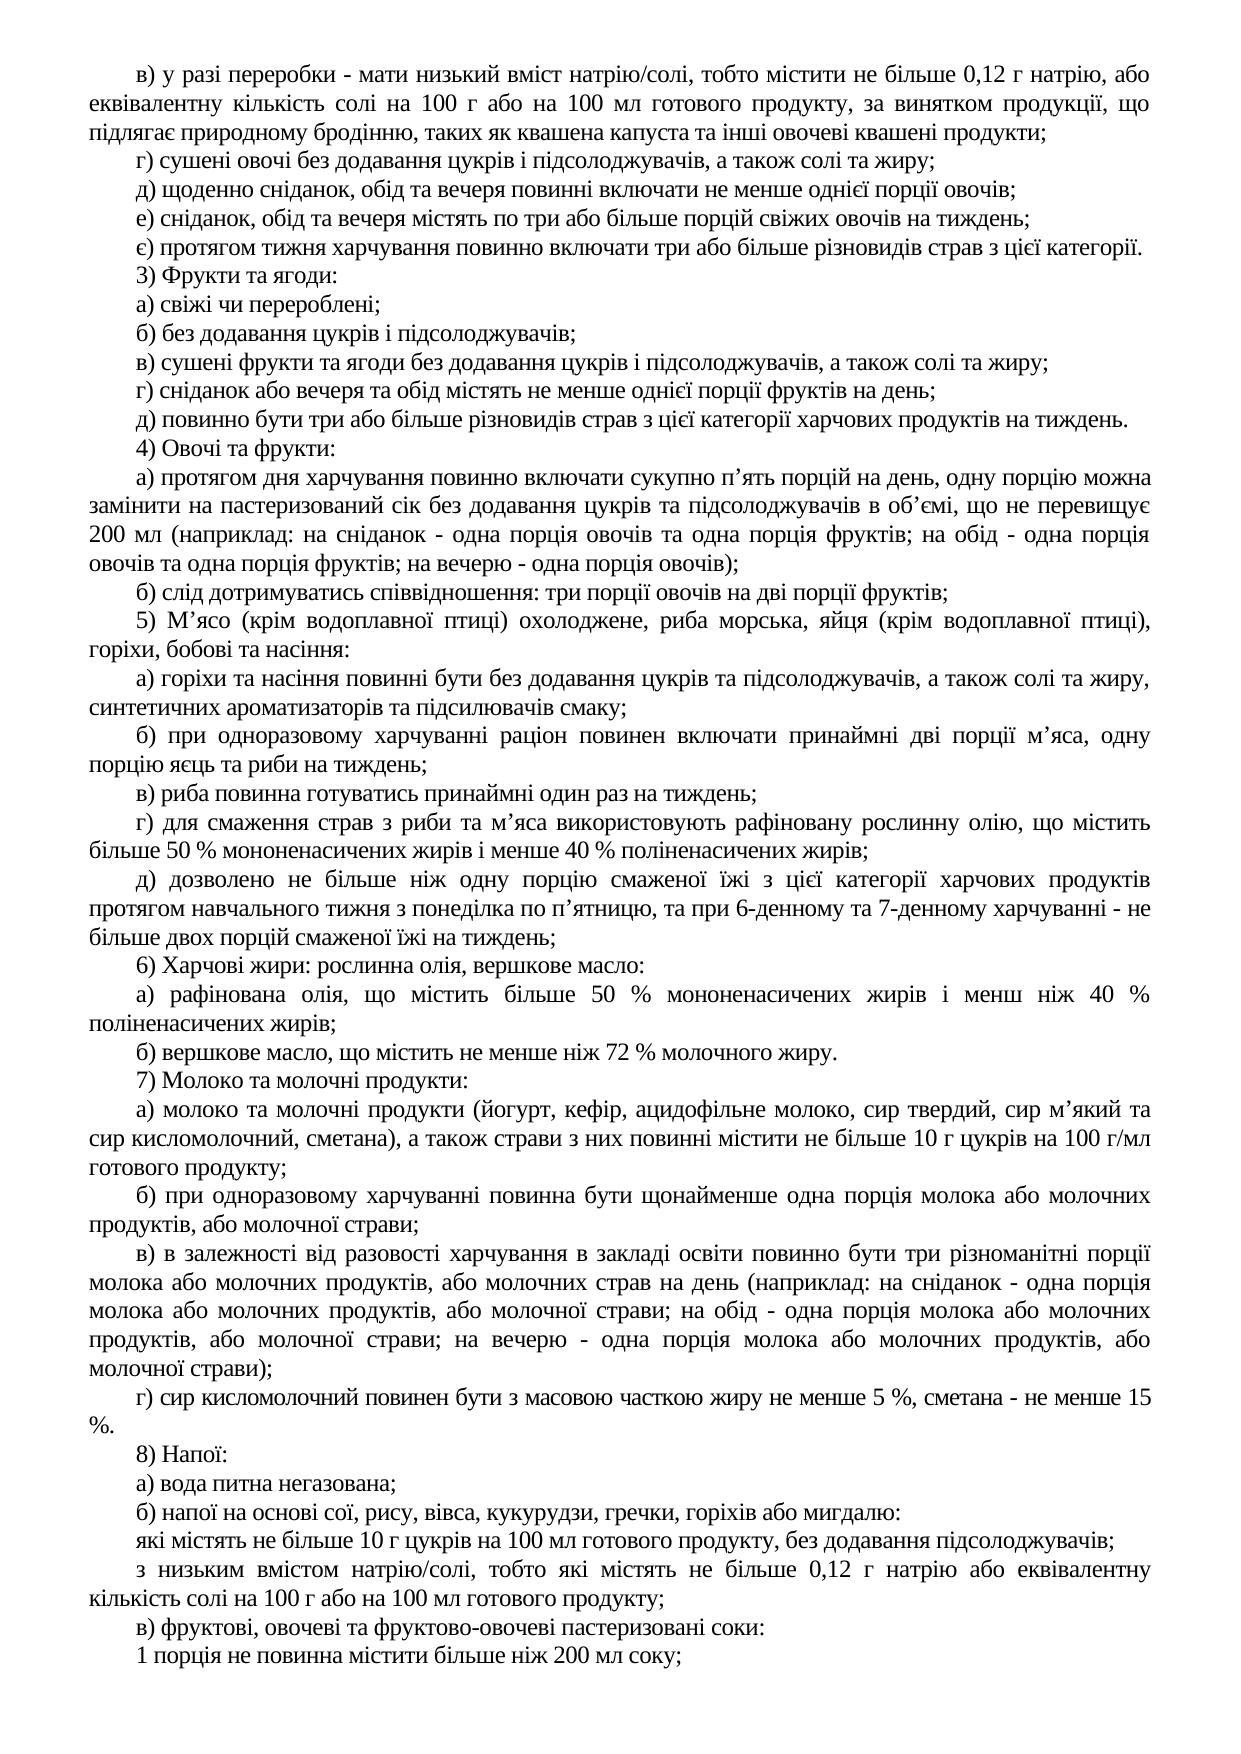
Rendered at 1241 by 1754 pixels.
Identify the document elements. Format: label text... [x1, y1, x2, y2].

text 5) М’ясо (крім водоплавної птиці) охолоджене, риба морська, яйця (крім водоплавної птиці), горіхи, бобові та насіння: [89, 605, 1152, 663]
text б) при одноразовому харчуванні раціон повинен включати принаймні дві порції м’яса, одну порцію яєць та риби на тиждень; [89, 720, 1152, 778]
text в) риба повинна готуватись принаймні один раз на тиждень; [89, 778, 1152, 807]
text д) дозволено не більше ніж одну порцію смаженої їжі з цієї категорії харчових продуктів протягом навчального тижня з понеділка по п’ятницю, та при 6-денному та 7-денному харчуванні - не більше двох порцій смаженої їжі на тиждень; [89, 864, 1152, 950]
text а) протягом дня харчування повинно включати сукупно п’ять порцій на день, одну порцію можна замінити на пастеризований сік без додавання цукрів та підсолоджувачів в об’ємі, що не перевищує 200 мл (наприклад: на сніданок - одна порція овочів та одна порція фруктів; на обід - одна порція овочів та одна порція фруктів; на вечерю - одна порція овочів); [89, 462, 1152, 577]
text г) сушені овочі без додавання цукрів і підсолоджувачів, а також солі та жиру; [89, 145, 1152, 174]
text 4) Овочі та фрукти: [89, 433, 1152, 462]
text 7) Молоко та молочні продукти: [89, 1065, 1152, 1094]
text в) в залежності від разовості харчування в закладі освіти повинно бути три різноманітні порції молока або молочних продуктів, або молочних страв на день (наприклад: на сніданок - одна порція молока або молочних продуктів, або молочної страви; на обід - одна порція молока або молочних продуктів, або молочної страви; на вечерю - одна порція молока або молочних продуктів, або молочної страви); [89, 1238, 1152, 1382]
text 8) Напої: [89, 1439, 1152, 1468]
text б) слід дотримуватись співвідношення: три порції овочів на дві порції фруктів; [89, 577, 1152, 605]
text є) протягом тижня харчування повинно включати три або більше різновидів страв з цієї категорії. [89, 232, 1152, 260]
text а) горіхи та насіння повинні бути без додавання цукрів та підсолоджувачів, а також солі та жиру, синтетичних ароматизаторів та підсилювачів смаку; [89, 663, 1152, 720]
text г) сир кисломолочний повинен бути з масовою часткою жиру не менше 5 %, сметана - не менше 15 %. [89, 1382, 1152, 1439]
text які містять не більше 10 г цукрів на 100 мл готового продукту, без додавання підсолоджувачів; [89, 1525, 1152, 1554]
text 1 порція не повинна містити більше ніж 200 мл соку; [89, 1640, 1152, 1669]
text 3) Фрукти та ягоди: [89, 260, 1152, 289]
text в) фруктові, овочеві та фруктово-овочеві пастеризовані соки: [89, 1612, 1152, 1640]
text д) щоденно сніданок, обід та вечеря повинні включати не менше однієї порції овочів; [89, 174, 1152, 203]
text д) повинно бути три або більше різновидів страв з цієї категорії харчових продуктів на тиждень. [89, 404, 1152, 433]
text в) у разі переробки - мати низький вміст натрію/солі, тобто містити не більше 0,12 г натрію, або еквівалентну кількість солі на 100 г або на 100 мл готового продукту, за винятком продукції, що підлягає природному бродінню, таких як квашена капуста та інші овочеві квашені продукти; [89, 59, 1152, 145]
text б) без додавання цукрів і підсолоджувачів; [89, 318, 1152, 347]
text б) напої на основі сої, рису, вівса, кукурудзи, гречки, горіхів або мигдалю: [89, 1497, 1152, 1525]
text г) для смаження страв з риби та м’яса використовують рафіновану рослинну олію, що містить більше 50 % мононенасичених жирів і менше 40 % поліненасичених жирів; [89, 807, 1152, 864]
text 6) Харчові жири: рослинна олія, вершкове масло: [89, 950, 1152, 979]
text е) сніданок, обід та вечеря містять по три або більше порцій свіжих овочів на тиждень; [89, 203, 1152, 232]
text г) сніданок або вечеря та обід містять не менше однієї порції фруктів на день; [89, 375, 1152, 404]
text а) свіжі чи перероблені; [89, 289, 1152, 318]
text а) вода питна негазована; [89, 1468, 1152, 1497]
text в) сушені фрукти та ягоди без додавання цукрів і підсолоджувачів, а також солі та жиру; [89, 347, 1152, 375]
text а) молоко та молочні продукти (йогурт, кефір, ацидофільне молоко, сир твердий, сир м’який та сир кисломолочний, сметана), а також страви з них повинні містити не більше 10 г цукрів на 100 г/мл готового продукту; [89, 1094, 1152, 1180]
text з низьким вмістом натрію/солі, тобто які містять не більше 0,12 г натрію або еквівалентну кількість солі на 100 г або на 100 мл готового продукту; [89, 1554, 1152, 1612]
text б) при одноразовому харчуванні повинна бути щонайменше одна порція молока або молочних продуктів, або молочної страви; [89, 1180, 1152, 1238]
text б) вершкове масло, що містить не менше ніж 72 % молочного жиру. [89, 1037, 1152, 1065]
text а) рафінована олія, що містить більше 50 % мононенасичених жирів і менш ніж 40 % поліненасичених жирів; [89, 979, 1152, 1037]
